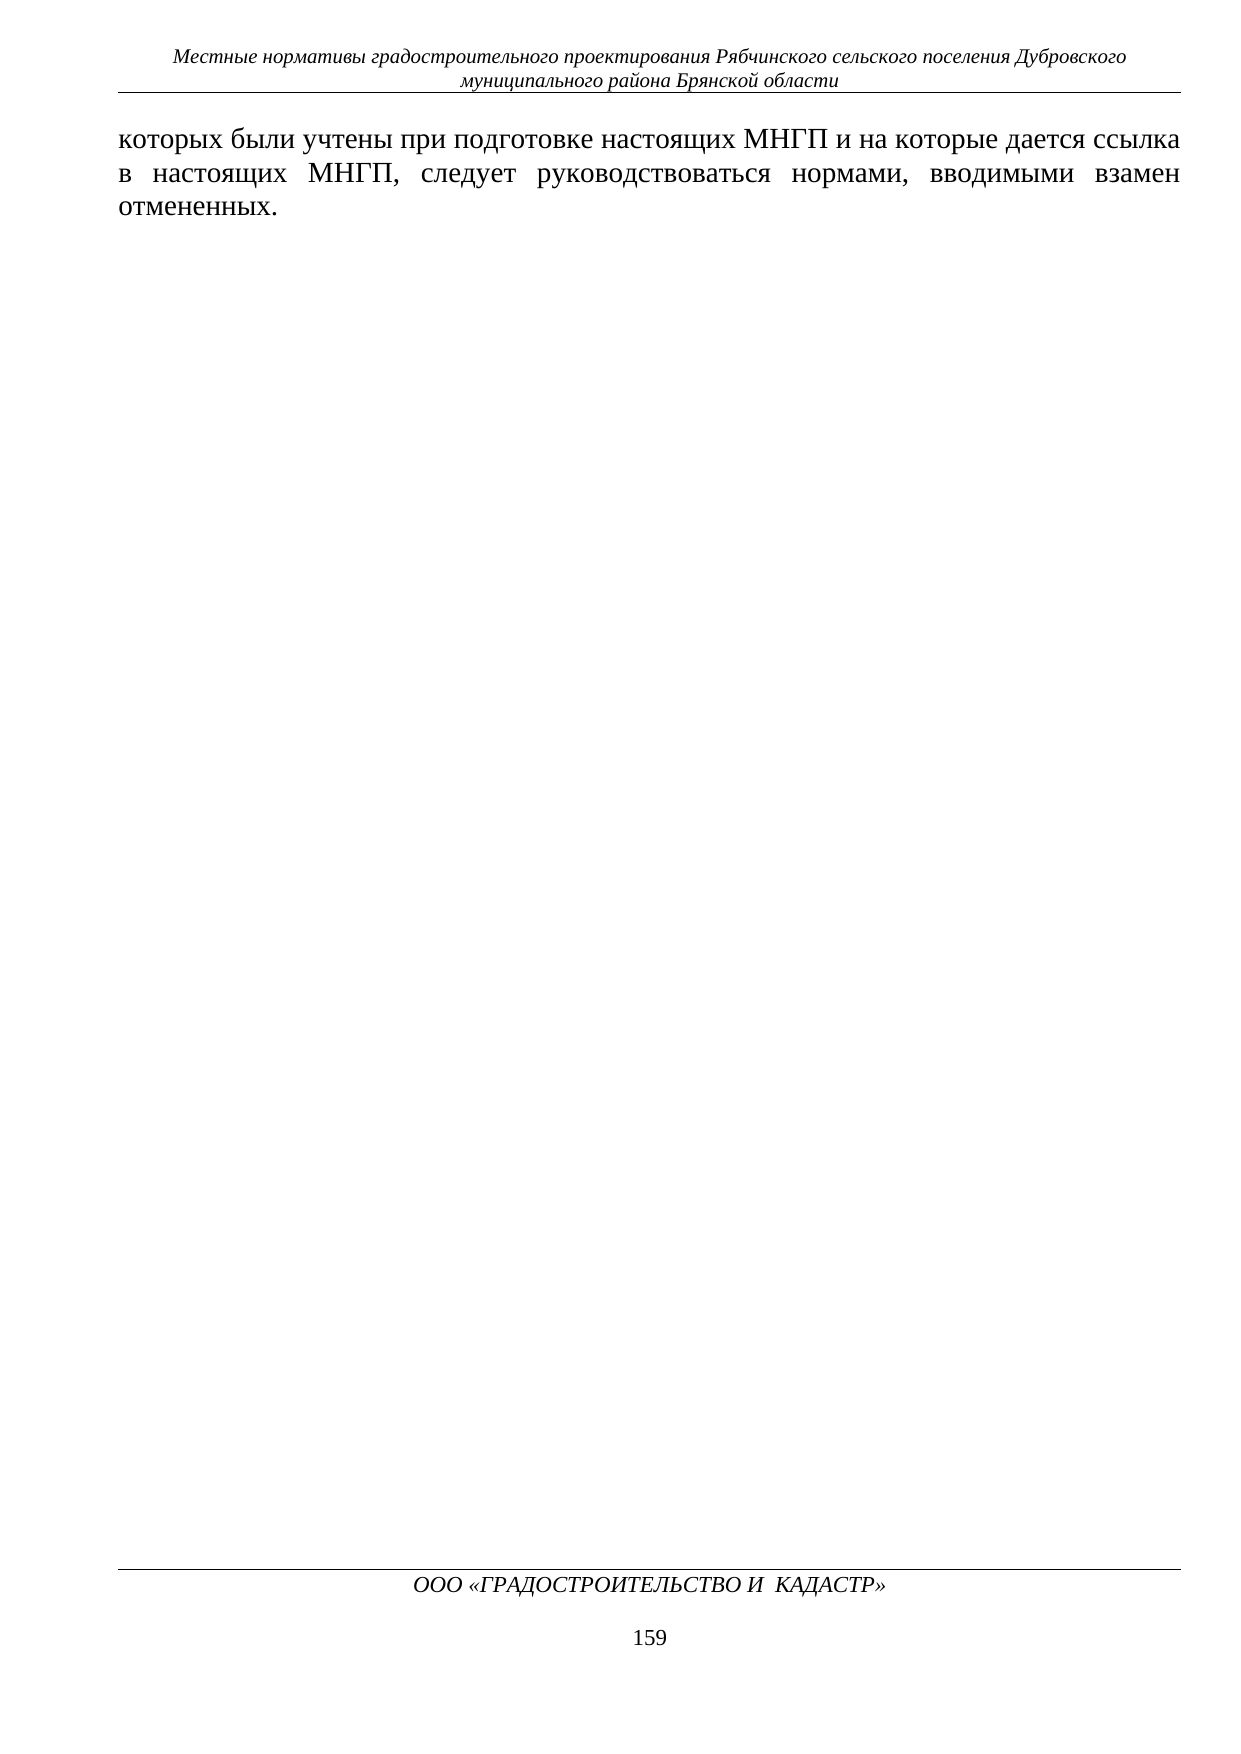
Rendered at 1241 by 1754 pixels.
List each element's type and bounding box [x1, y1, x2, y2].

text [118, 121, 1181, 222]
